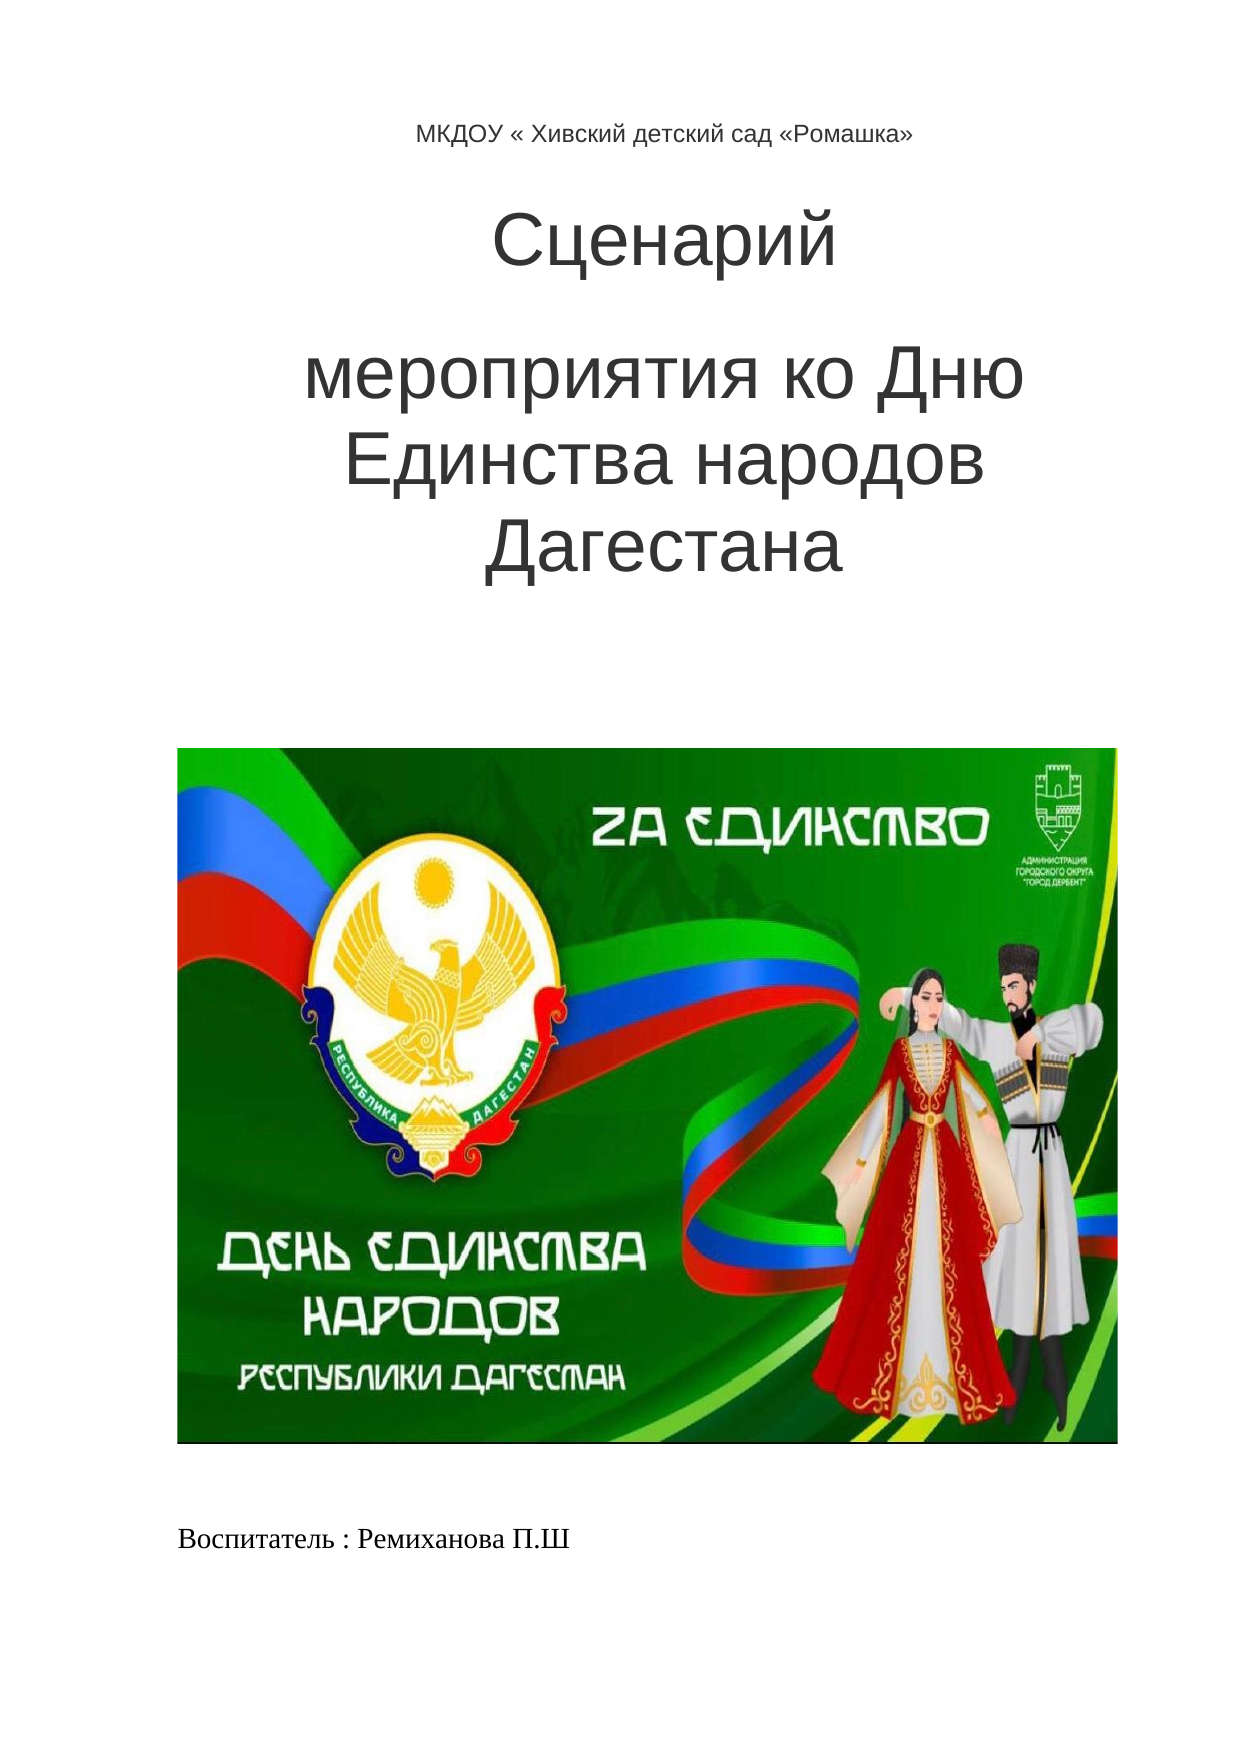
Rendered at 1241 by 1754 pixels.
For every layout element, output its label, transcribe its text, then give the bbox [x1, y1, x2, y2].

subtitle Сценарий [177, 195, 1152, 281]
subtitle МКДОУ « Хивский детский сад «Ромашка» [177, 118, 1152, 148]
text Воспитатель : Ремиханова П.Ш [177, 1521, 1152, 1554]
subtitle мероприятия ко Дню Единства народов Дагестана [177, 328, 1152, 587]
picture [177, 748, 1118, 1444]
